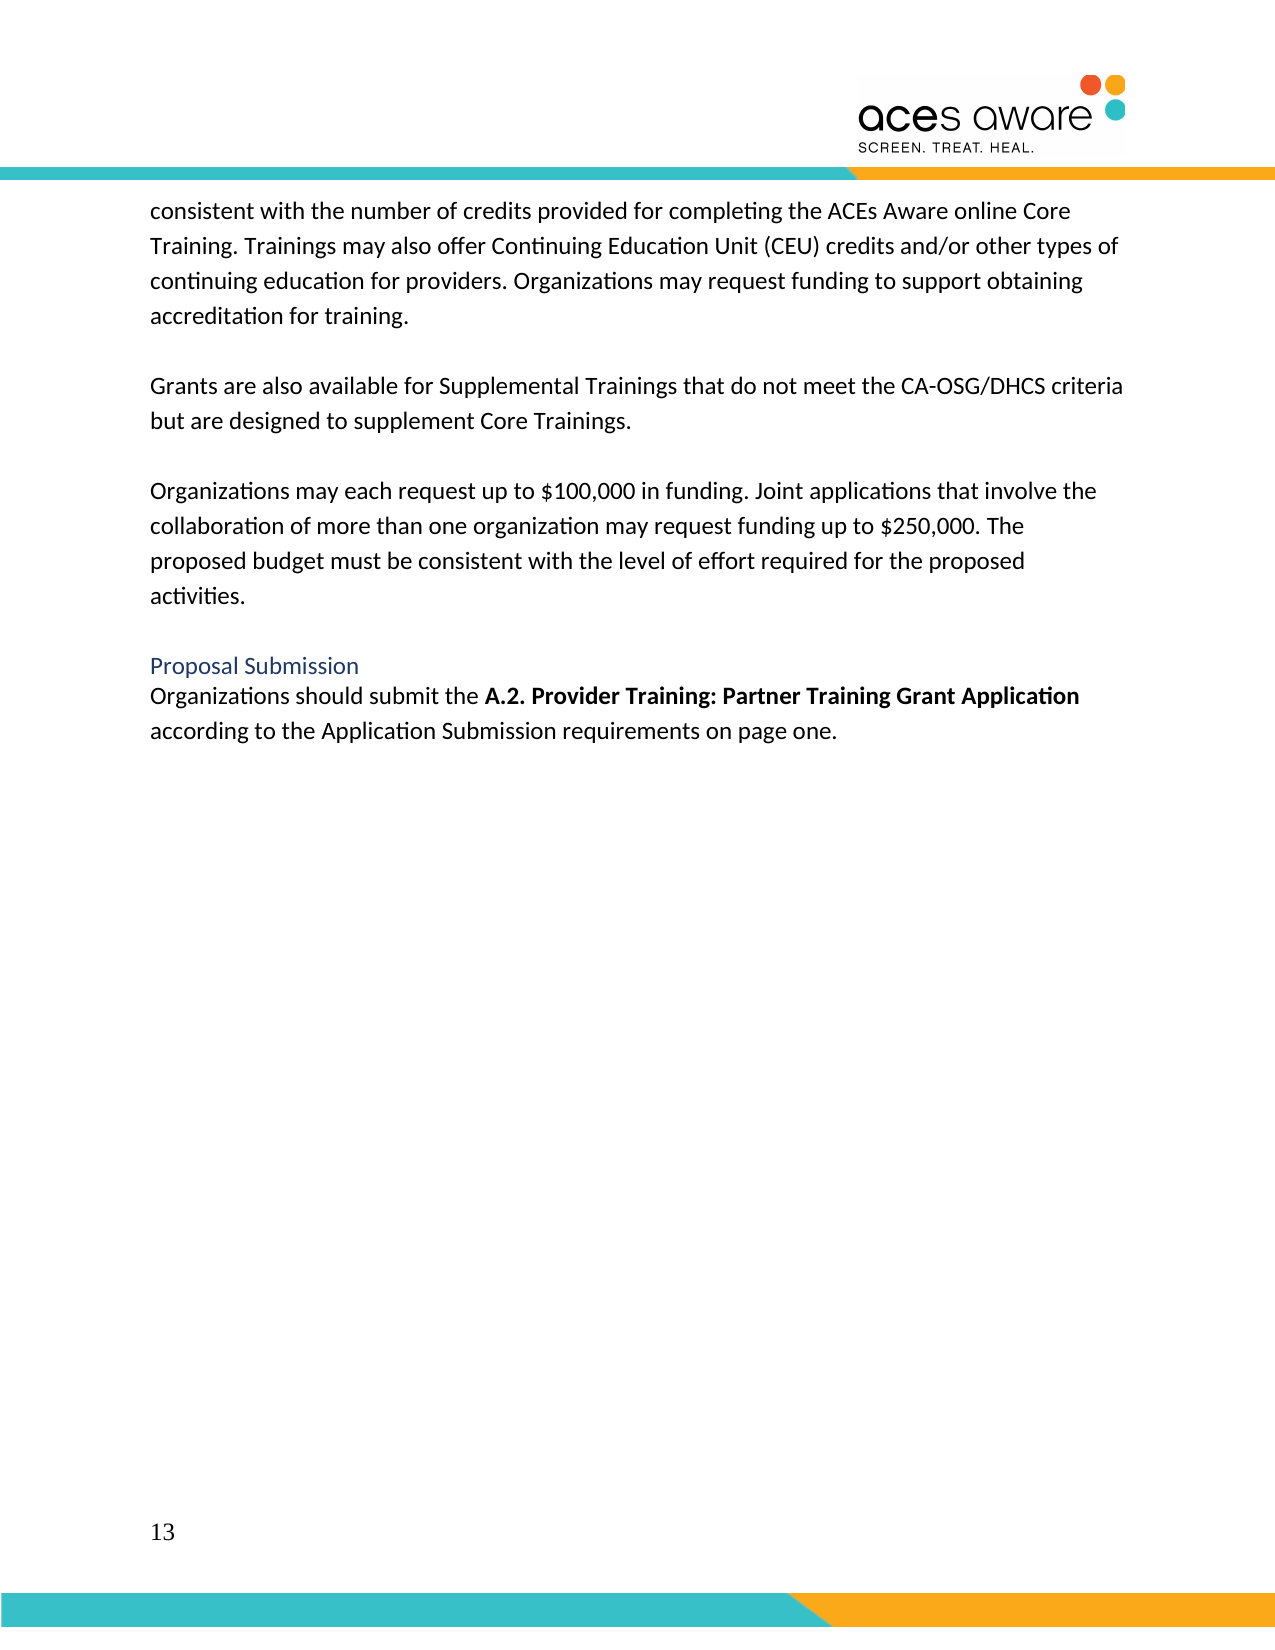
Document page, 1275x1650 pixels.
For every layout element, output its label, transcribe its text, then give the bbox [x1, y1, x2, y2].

picture [857, 75, 1125, 156]
text Organizations may each request up to $100,000 in funding. Joint applications that involve the collaboration of more than one organization may request funding up to $250,000. The proposed budget must be consistent with the level of effort required for the proposed activities. [150, 475, 1125, 611]
picture [1, 1593, 1275, 1627]
picture [0, 167, 1275, 180]
text Grants are also available for Supplemental Trainings that do not meet the CA-OSG/DHCS criteria but are designed to supplement Core Trainings. [150, 370, 1125, 436]
subtitle Proposal Submission [150, 650, 1125, 681]
text Organizations should submit the A.2. Provider Training: Partner Training Grant Application according to the Application Submission requirements on page one. [150, 681, 1125, 746]
